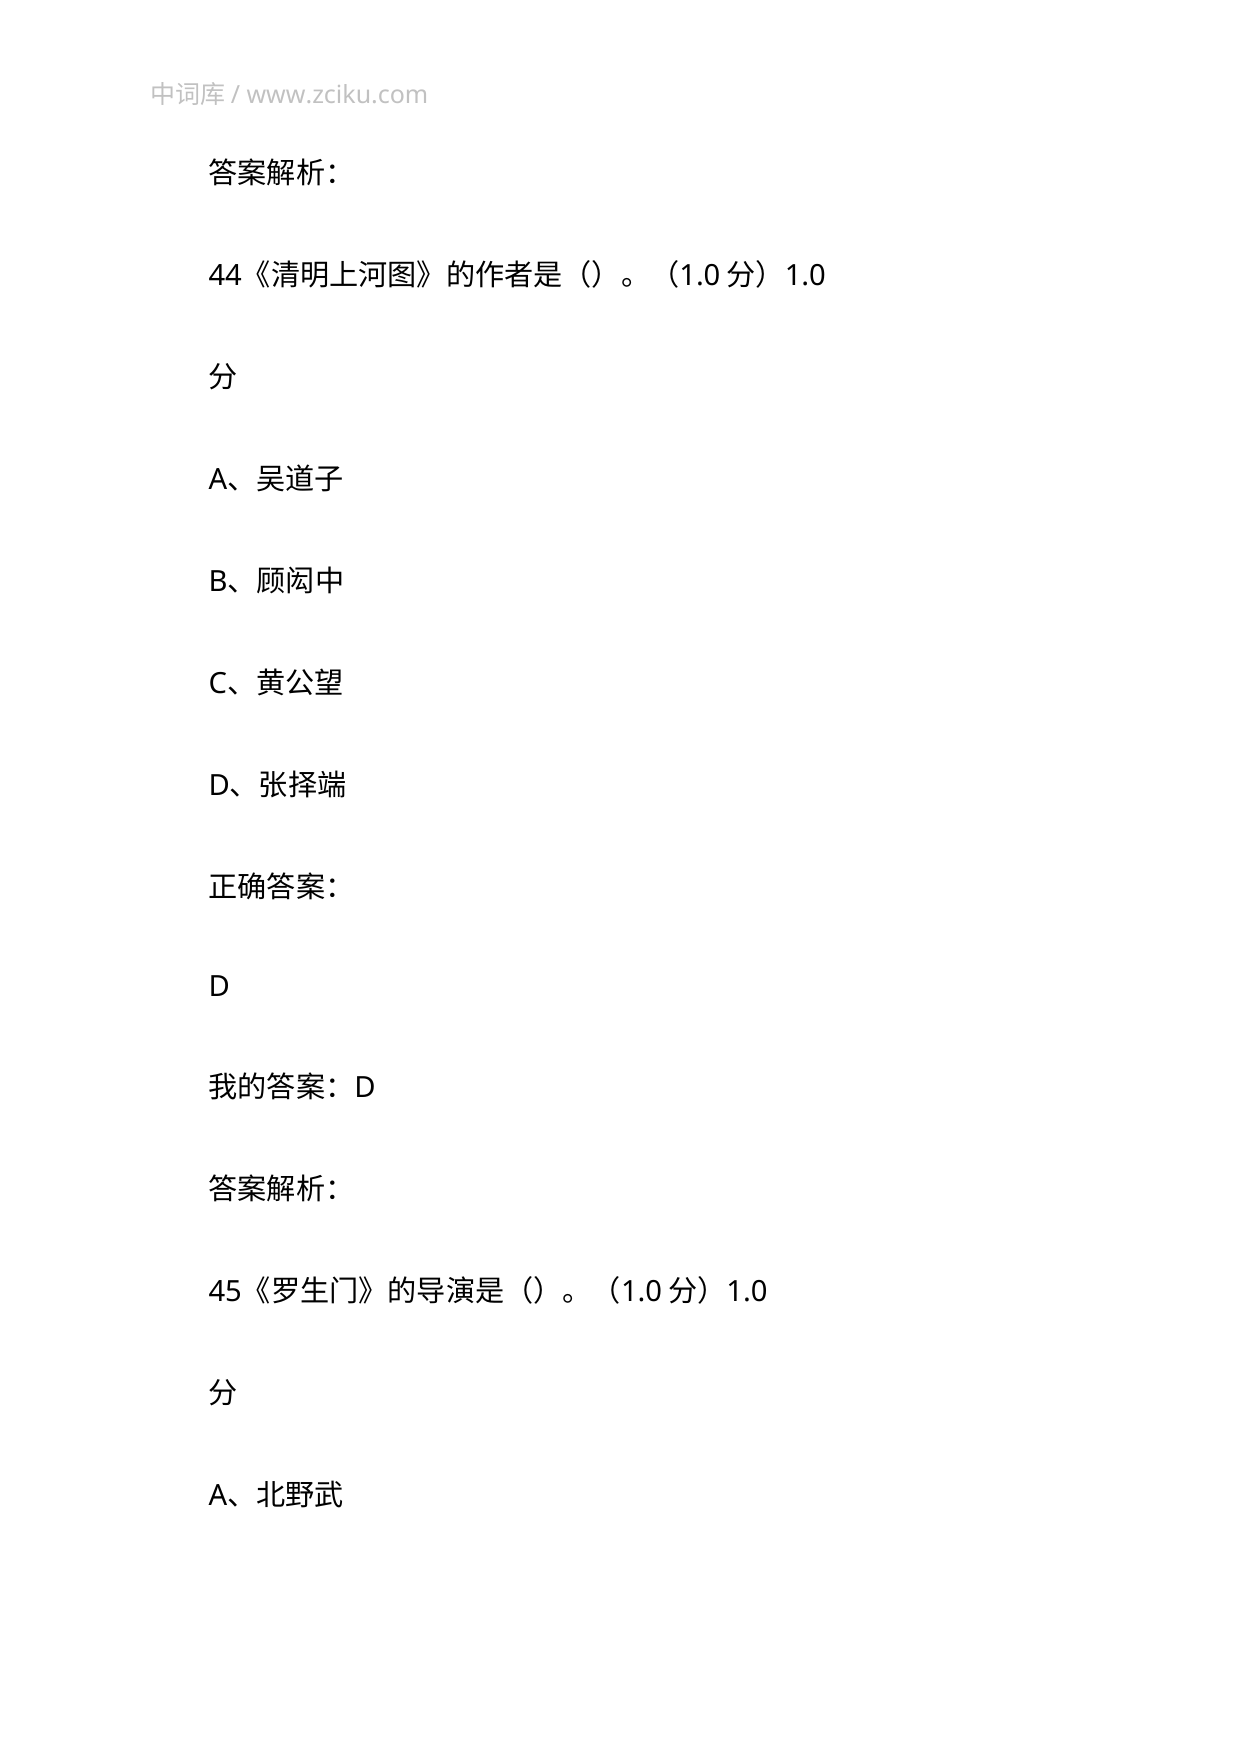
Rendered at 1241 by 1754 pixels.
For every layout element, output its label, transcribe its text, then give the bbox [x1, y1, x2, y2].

text 正确答案： [150, 863, 1090, 906]
text C、黄公望 [150, 659, 1090, 702]
text D、张择端 [150, 761, 1090, 804]
text 分 [150, 354, 1090, 396]
text 答案解析： [150, 1166, 1090, 1208]
text 45《罗生门》的导演是（）。（1.0分）1.0 [150, 1267, 1090, 1310]
text A、北野武 [150, 1471, 1090, 1513]
text 44《清明上河图》的作者是（）。（1.0分）1.0 [150, 252, 1090, 294]
text 我的答案：D [150, 1064, 1090, 1106]
text 分 [150, 1369, 1090, 1412]
text B、顾闳中 [150, 557, 1090, 600]
text 答案解析： [150, 150, 1090, 192]
text A、吴道子 [150, 456, 1090, 498]
text D [150, 965, 1090, 1005]
